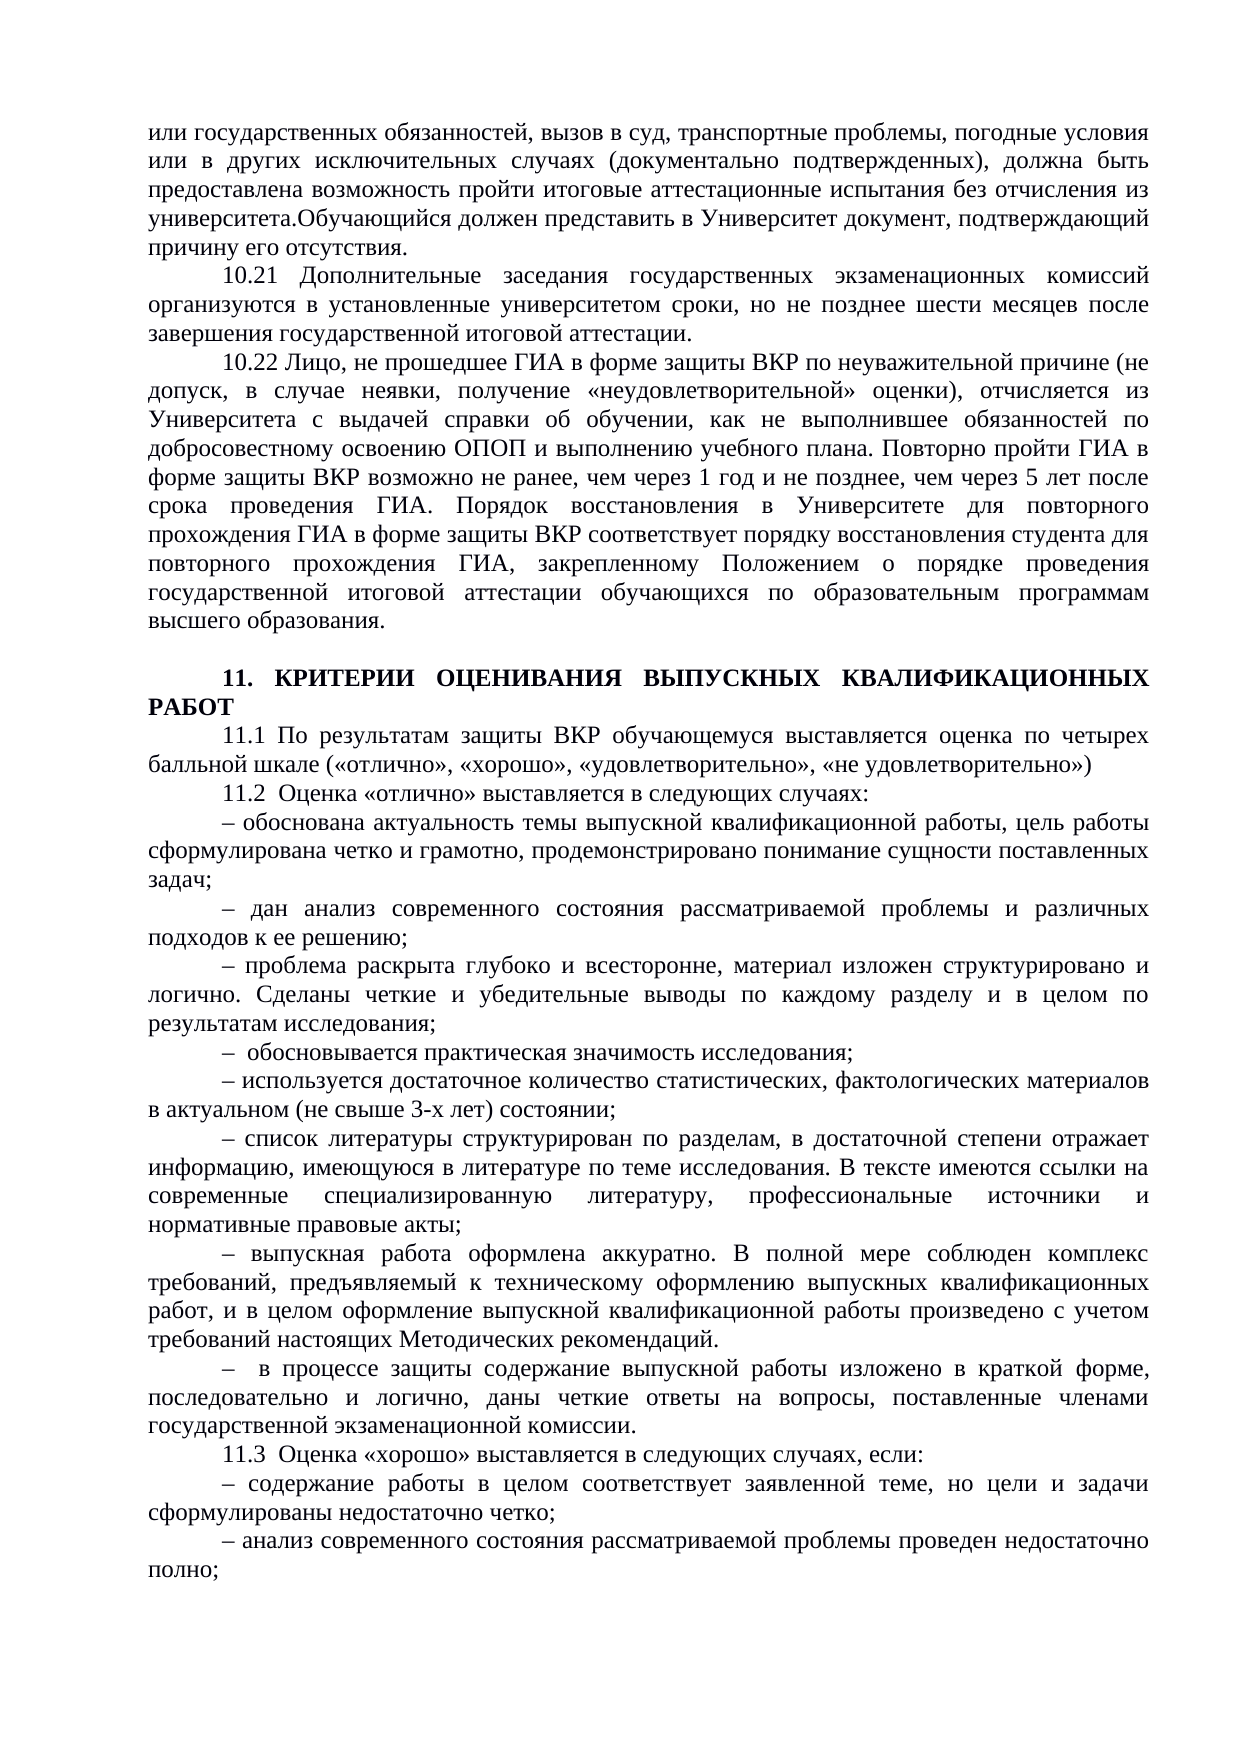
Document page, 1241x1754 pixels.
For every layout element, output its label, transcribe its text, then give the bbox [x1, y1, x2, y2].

text 11.3 Оценка «хорошо» выставляется в следующих случаях, если: [148, 1439, 1150, 1468]
text 11.1 По результатам защиты ВКР обучающемуся выставляется оценка по четырех балльной шкале («отлично», «хорошо», «удовлетворительно», «не удовлетворительно») [148, 721, 1150, 778]
text – анализ современного состояния рассматриваемой проблемы проведен недостаточно полно; [148, 1526, 1150, 1583]
text – проблема раскрыта глубоко и всесторонне, материал изложен структурировано и логично. Сделаны четкие и убедительные выводы по каждому разделу и в целом по результатам исследования; [148, 951, 1150, 1037]
text – в процессе защиты содержание выпускной работы изложено в краткой форме, последовательно и логично, даны четкие ответы на вопросы, поставленные членами государственной экзаменационной комиссии. [148, 1353, 1150, 1439]
text – обосновывается практическая значимость исследования; [148, 1037, 1150, 1066]
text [148, 117, 1150, 261]
text 10.22 Лицо, не прошедшее ГИА в форме защиты ВКР по неуважительной причине (не допуск, в случае неявки, получение «неудовлетворительной» оценки), отчисляется из Университета с выдачей справки об обучении, как не выполнившее обязанностей по добросовестному освоению ОПОП и выполнению учебного плана. Повторно пройти ГИА в форме защиты ВКР возможно не ранее, чем через 1 год и не позднее, чем через 5 лет после срока проведения ГИА. Порядок восстановления в Университете для повторного прохождения ГИА в форме защиты ВКР соответствует порядку восстановления студента для повторного прохождения ГИА, закрепленному Положением о порядке проведения государственной итоговой аттестации обучающихся по образовательным программам высшего образования. [148, 347, 1150, 634]
text – список литературы структурирован по разделам, в достаточной степени отражает информацию, имеющуюся в литературе по теме исследования. В тексте имеются ссылки на современные специализированную литературу, профессиональные источники и нормативные правовые акты; [148, 1123, 1150, 1238]
text – содержание работы в целом соответствует заявленной теме, но цели и задачи сформулированы недостаточно четко; [148, 1468, 1150, 1526]
text – используется достаточное количество статистических, фактологических материалов в актуальном (не свыше 3-х лет) состоянии; [148, 1066, 1150, 1123]
text – выпускная работа оформлена аккуратно. В полной мере соблюден комплекс требований, предъявляемый к техническому оформлению выпускных квалификационных работ, и в целом оформление выпускной квалификационной работы произведено с учетом требований настоящих Методических рекомендаций. [148, 1238, 1150, 1353]
text – обоснована актуальность темы выпускной квалификационной работы, цель работы сформулирована четко и грамотно, продемонстрировано понимание сущности поставленных задач; [148, 807, 1150, 893]
text – дан анализ современного состояния рассматриваемой проблемы и различных подходов к ее решению; [148, 893, 1150, 951]
text 11.2 Оценка «отлично» выставляется в следующих случаях: [148, 778, 1150, 807]
text 11. КРИТЕРИИ ОЦЕНИВАНИЯ ВЫПУСКНЫХ КВАЛИФИКАЦИОННЫХ РАБОТ [148, 663, 1150, 721]
text 10.21 Дополнительные заседания государственных экзаменационных комиссий организуются в установленные университетом сроки, но не позднее шести месяцев после завершения государственной итоговой аттестации. [148, 261, 1150, 347]
